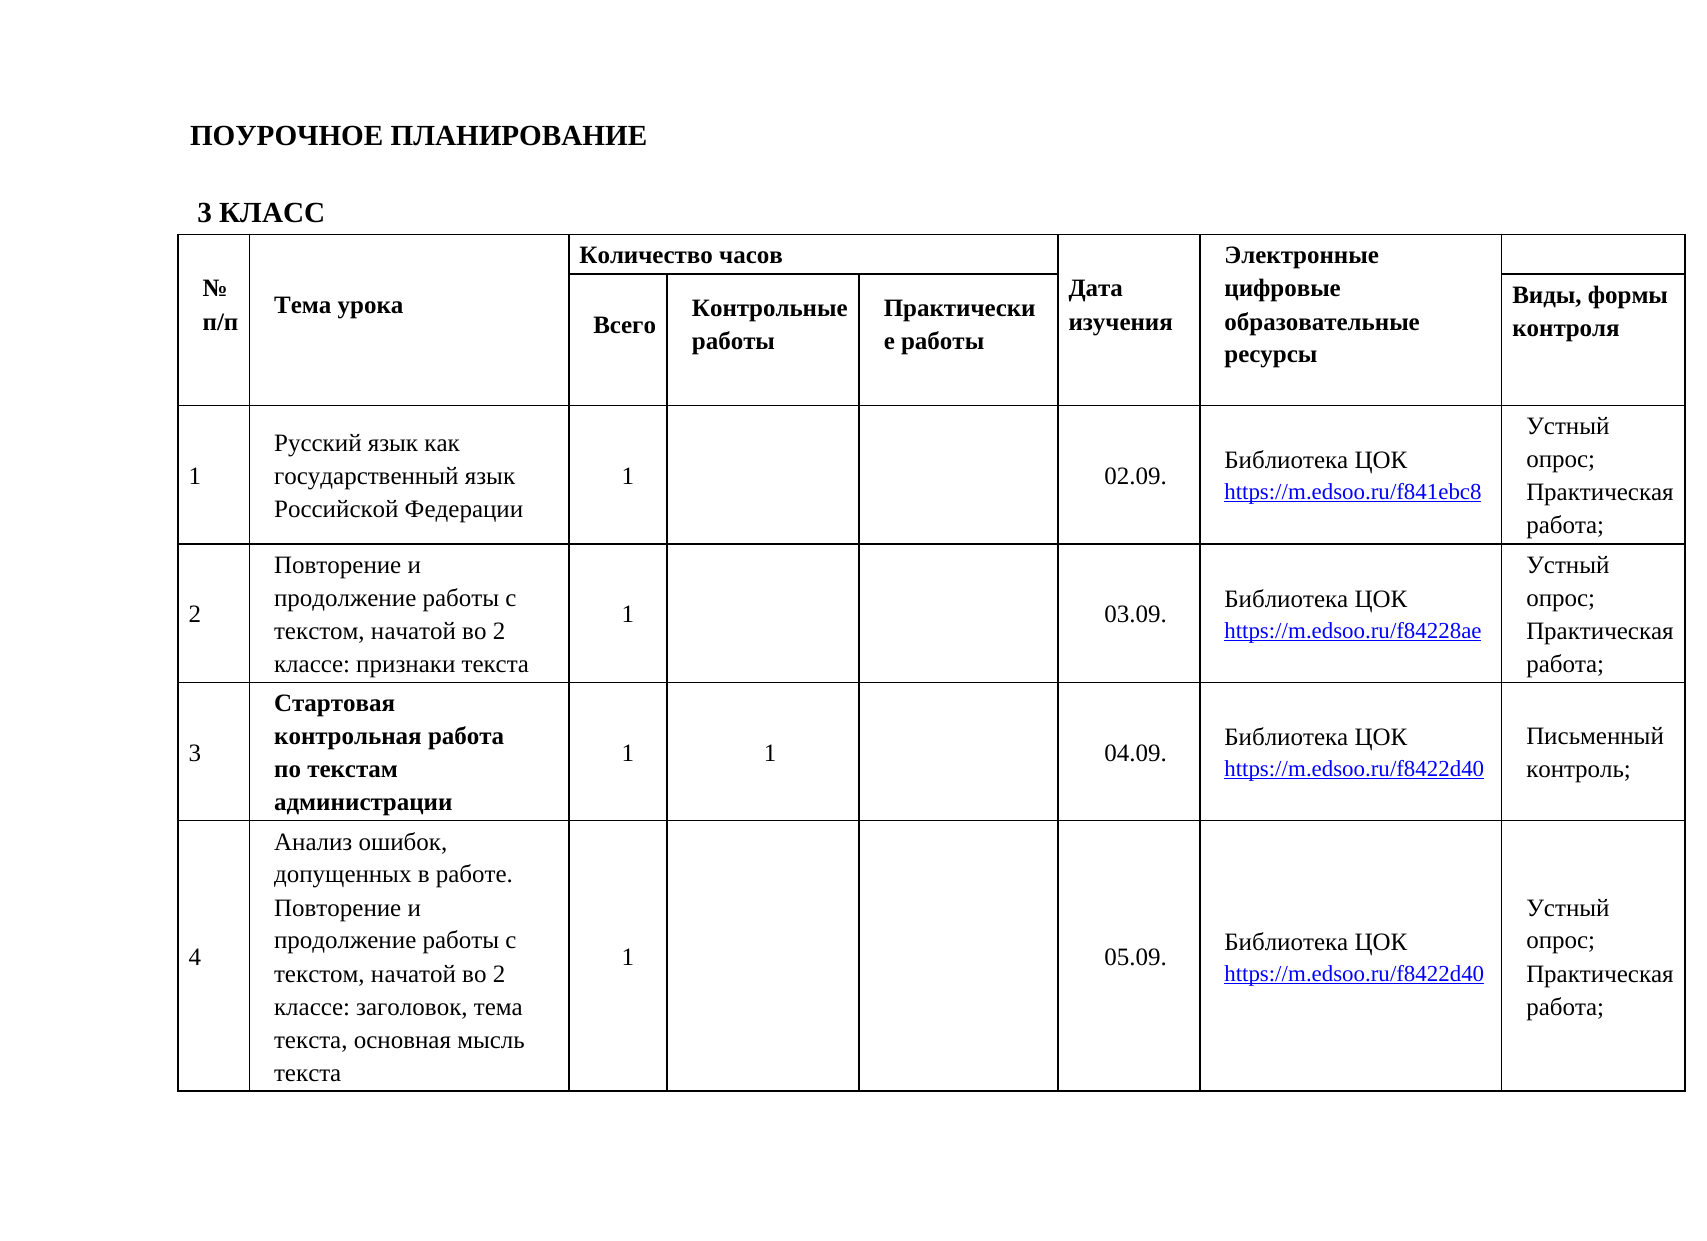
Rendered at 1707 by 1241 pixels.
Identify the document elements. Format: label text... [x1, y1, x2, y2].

table_cell 1 [570, 545, 666, 681]
table_cell 02.09. [1059, 406, 1199, 543]
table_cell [1502, 821, 1684, 1090]
table_cell [668, 406, 858, 543]
table_cell Всего [570, 275, 666, 404]
table_cell [860, 821, 1057, 1090]
table_header Электронные цифровые образовательные ресурсы [1201, 235, 1501, 404]
table_cell 3 [179, 683, 249, 820]
table_cell [860, 545, 1057, 681]
table_cell 1 [179, 406, 249, 543]
table_cell 1 [570, 821, 666, 1090]
table_cell Библиотека ЦОК https://m.edsoo.ru/f8422d40 [1201, 683, 1501, 820]
table_cell Виды, формы контроля [1502, 275, 1684, 404]
text 3 КЛАСС [190, 195, 1618, 229]
table_cell 05.09. [1059, 821, 1199, 1090]
table_cell 1 [668, 683, 858, 820]
table_header [1502, 235, 1684, 273]
table_cell Практические работы [860, 275, 1057, 404]
table_cell 1 [570, 683, 666, 820]
table_cell Контрольные работы [668, 275, 858, 404]
table_header № п/п [179, 235, 249, 404]
text ПОУРОЧНОЕ ПЛАНИРОВАНИЕ [190, 118, 1618, 152]
table_cell 2 [179, 545, 249, 681]
table_cell 03.09. [1059, 545, 1199, 681]
table_header Тема урока [250, 235, 568, 404]
table_cell 1 [570, 406, 666, 543]
table_cell Библиотека ЦОК https://m.edsoo.ru/f841ebc8 [1201, 406, 1501, 543]
table_cell Русский язык как государственный язык Российской Федерации [250, 406, 568, 543]
table_cell Повторение и продолжение работы с текстом, начатой во 2 классе: признаки текста [250, 545, 568, 681]
table_cell [860, 406, 1057, 543]
table_cell Библиотека ЦОК https://m.edsoo.ru/f84228ae [1201, 545, 1501, 681]
table_cell Стартовая контрольная работа по текстам администрации [250, 683, 568, 820]
table_cell Письменный контроль; [1502, 683, 1684, 820]
table_cell Устный опрос; Практическая работа; [1502, 545, 1684, 681]
table_cell 04.09. [1059, 683, 1199, 820]
table_header Количество часов [570, 235, 1057, 273]
table_cell Библиотека ЦОК https://m.edsoo.ru/f8422d40 [1201, 821, 1501, 1090]
table_cell [668, 545, 858, 681]
table_cell Анализ ошибок, допущенных в работе. Повторение и продолжение работы с текстом, начатой во 2 классе: заголовок, тема текста, основная мысль текста [250, 821, 568, 1090]
table_cell [860, 683, 1057, 820]
table_cell Устный опрос; Практическая работа; [1502, 406, 1684, 543]
table_cell 4 [179, 821, 249, 1090]
table_cell [668, 821, 858, 1090]
table_header Дата изучения [1059, 235, 1199, 404]
